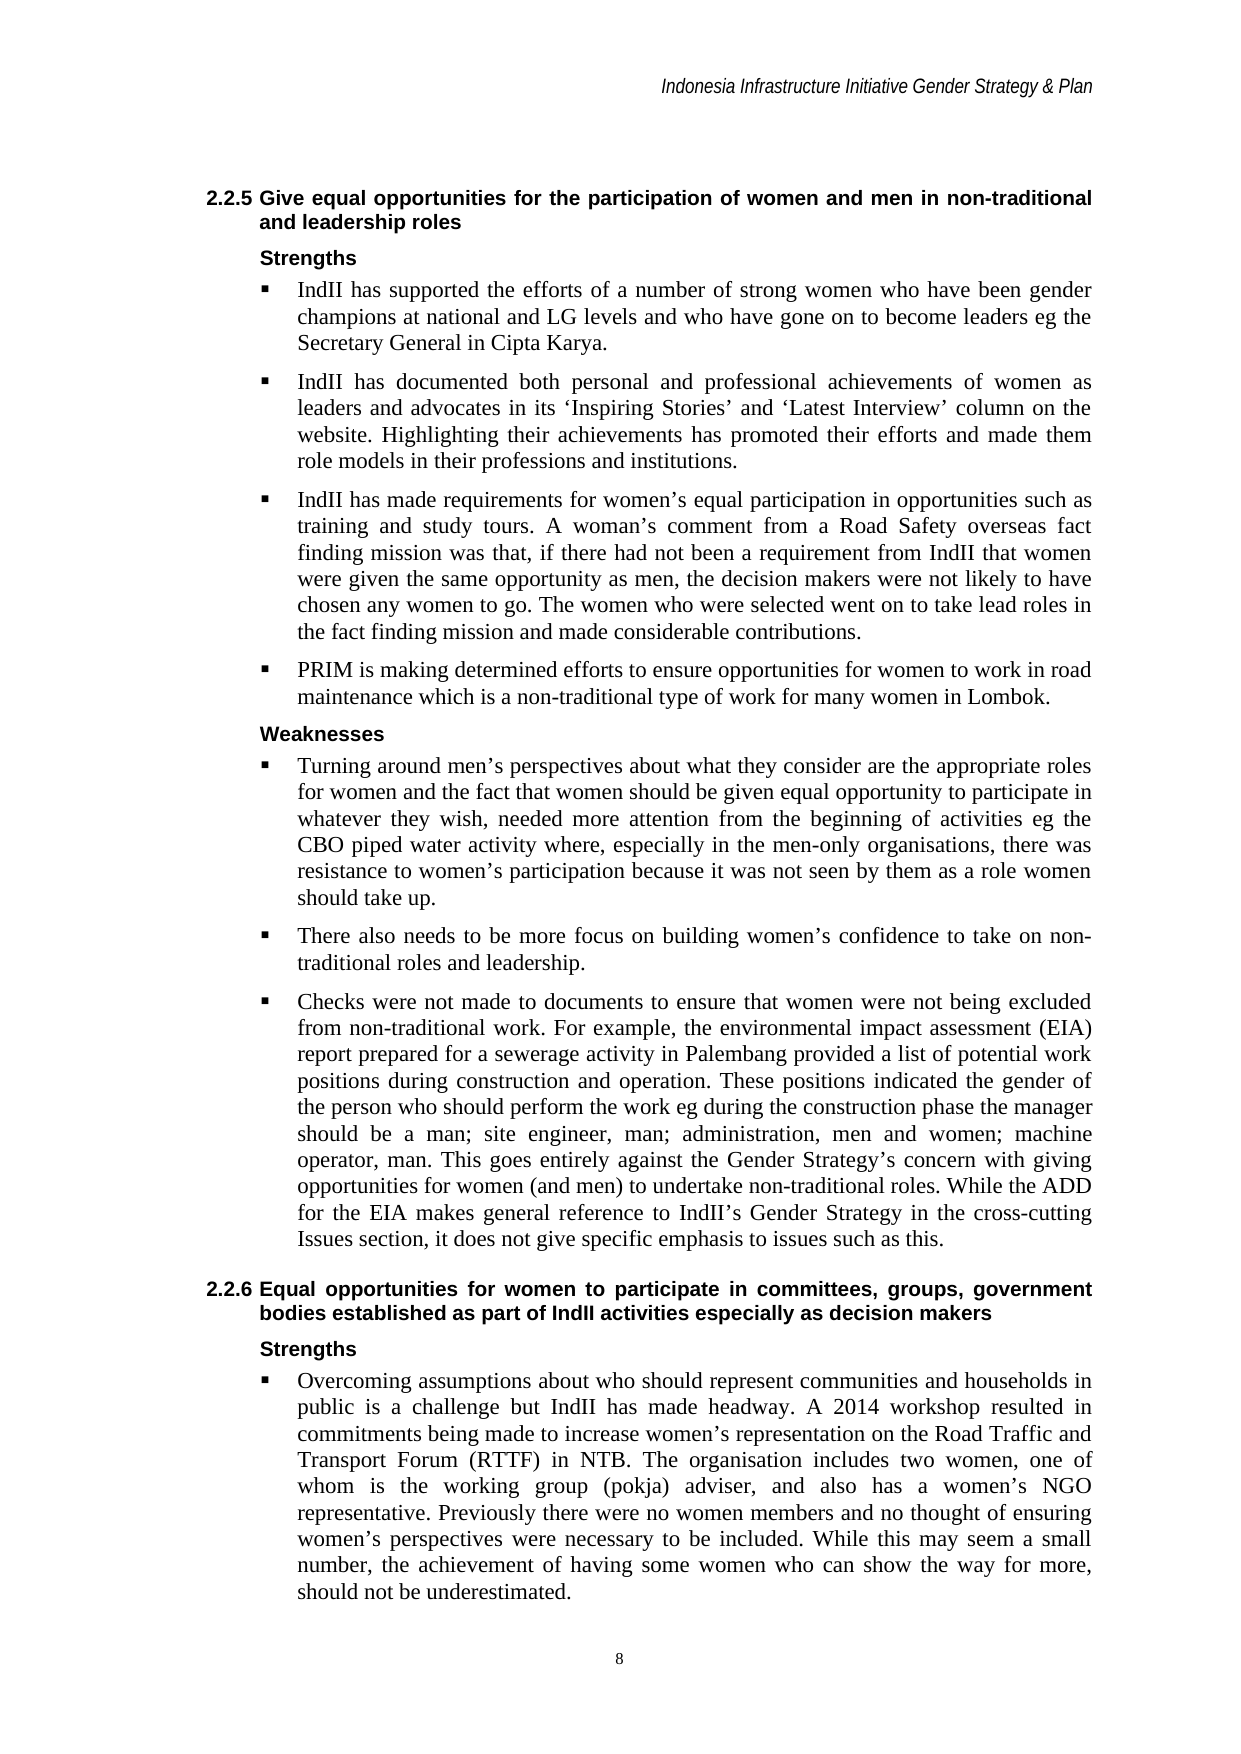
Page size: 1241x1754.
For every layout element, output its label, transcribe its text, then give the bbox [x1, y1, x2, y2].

list IndII has supported the efforts of a number of strong women who have been gender champions at national and LG levels and who have gone on to become leaders eg the Secretary General in Cipta Karya. [259, 276, 1093, 356]
list Checks were not made to documents to ensure that women were not being excluded from non-traditional work. For example, the environmental impact assessment (EIA) report prepared for a sewerage activity in Palembang provided a list of potential work positions during construction and operation. These positions indicated the gender of the person who should perform the work eg during the construction phase the manager should be a man; site engineer, man; administration, men and women; machine operator, man. This goes entirely against the Gender Strategy’s concern with giving opportunities for women (and men) to undertake non-traditional roles. While the ADD for the EIA makes general reference to IndII’s Gender Strategy in the cross-cutting Issues section, it does not give specific emphasis to issues such as this. [259, 988, 1093, 1251]
list Turning around men’s perspectives about what they consider are the appropriate roles for women and the fact that women should be given equal opportunity to participate in whatever they wish, needed more attention from the beginning of activities eg the CBO piped water activity where, especially in the men-only organisations, there was resistance to women’s participation because it was not seen by them as a role women should take up. [259, 752, 1093, 910]
text Weaknesses [259, 722, 1093, 746]
list IndII has documented both personal and professional achievements of women as leaders and advocates in its ‘Inspiring Stories’ and ‘Latest Interview’ column on the website. Highlighting their achievements has promoted their efforts and made them role models in their professions and institutions. [259, 368, 1093, 473]
text Strengths [259, 246, 1093, 270]
list There also needs to be more focus on building women’s confidence to take on non-traditional roles and leadership. [259, 923, 1093, 975]
list Overcoming assumptions about who should represent communities and households in public is a challenge but IndII has made headway. A 2014 workshop resulted in commitments being made to increase women’s representation on the Road Traffic and Transport Forum (RTTF) in NTB. The organisation includes two women, one of whom is the working group (pokja) adviser, and also has a women’s NGO representative. Previously there were no women members and no thought of ensuring women’s perspectives were necessary to be included. While this may seem a small number, the achievement of having some women who can show the way for more, should not be underestimated. [259, 1367, 1093, 1604]
subtitle Give equal opportunities for the participation of women and men in non-traditional and leadership roles [206, 186, 1093, 234]
subtitle Equal opportunities for women to participate in committees, groups, government bodies established as part of IndII activities especially as decision makers [206, 1276, 1093, 1324]
list IndII has made requirements for women’s equal participation in opportunities such as training and study tours. A woman’s comment from a Road Safety overseas fact finding mission was that, if there had not been a requirement from IndII that women were given the same opportunity as men, the decision makers were not likely to have chosen any women to go. The women who were selected went on to take lead roles in the fact finding mission and made considerable contributions. [259, 486, 1093, 644]
list PRIM is making determined efforts to ensure opportunities for women to work in road maintenance which is a non-traditional type of work for many women in Lombok. [259, 657, 1093, 709]
text Strengths [259, 1337, 1093, 1361]
